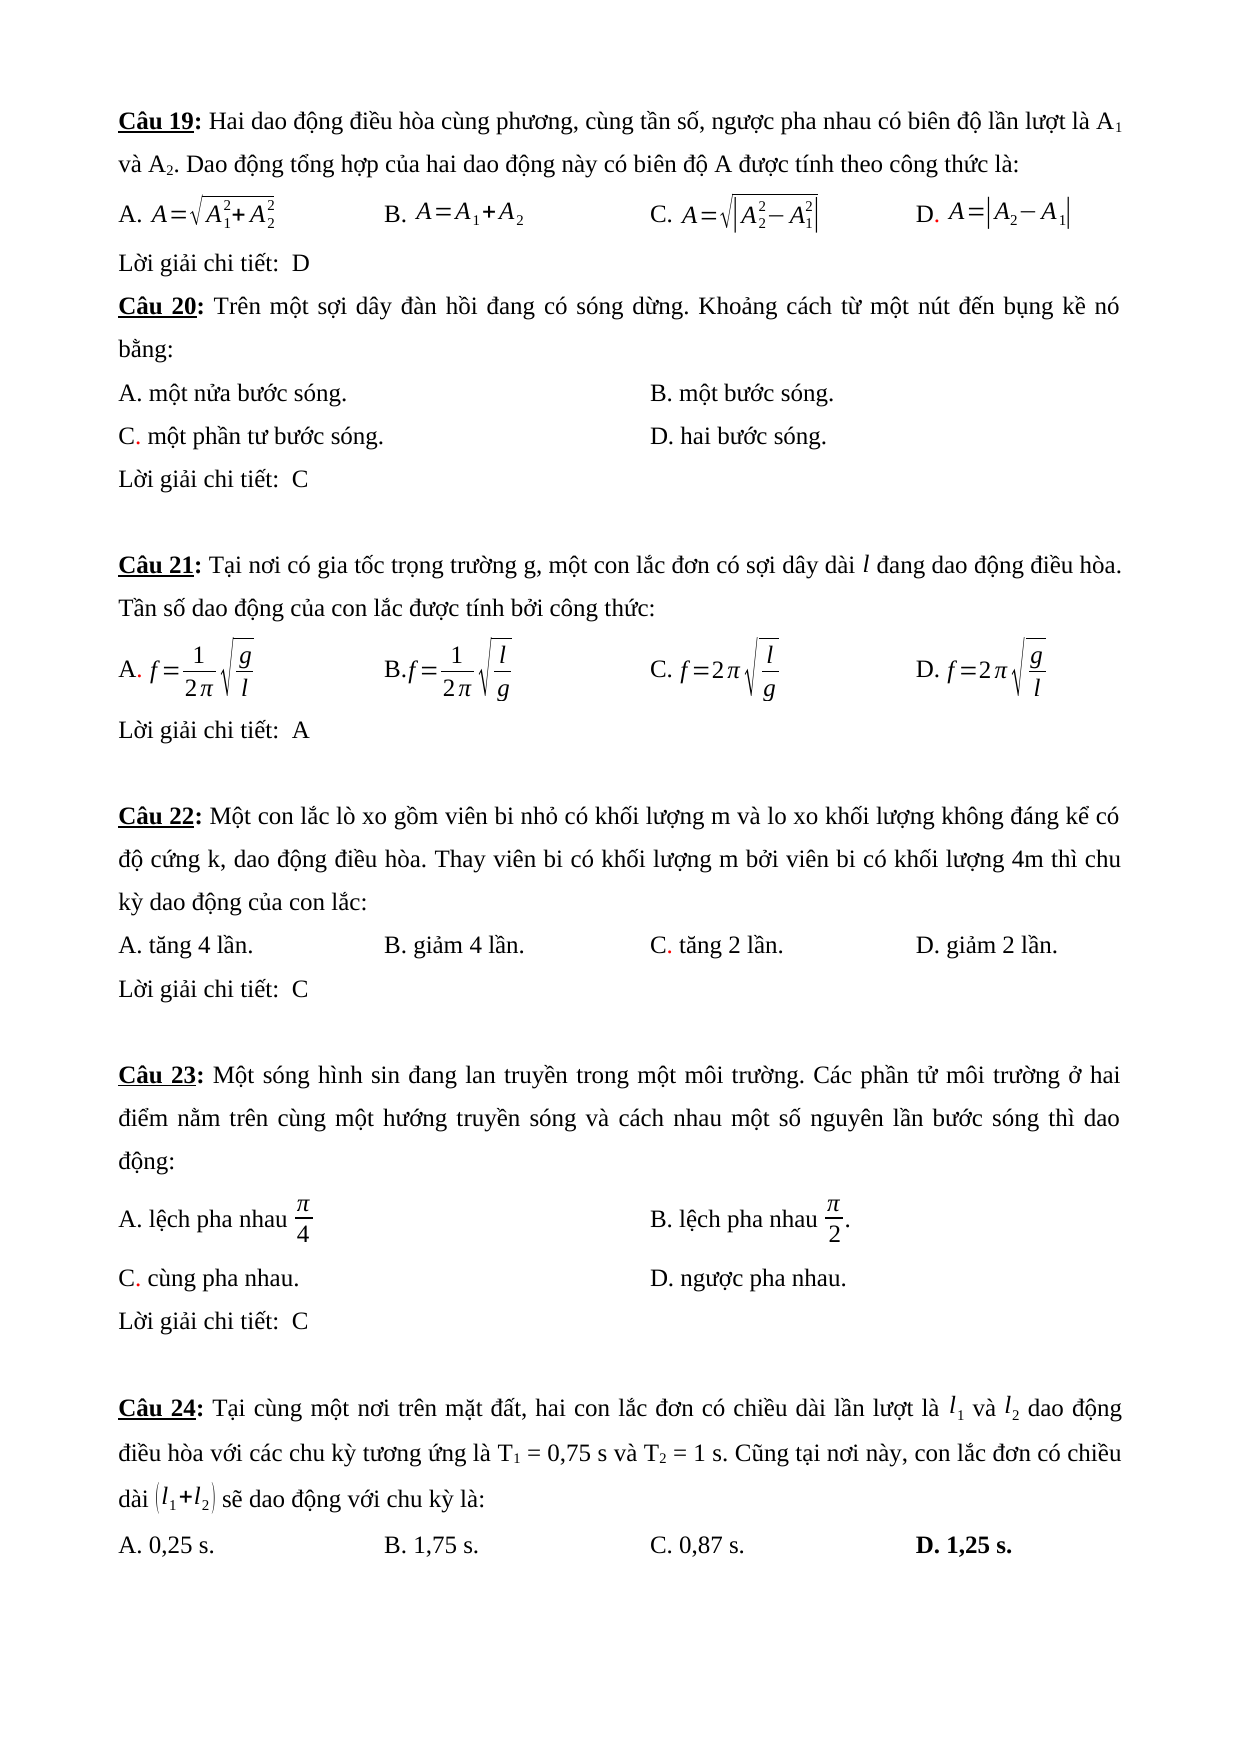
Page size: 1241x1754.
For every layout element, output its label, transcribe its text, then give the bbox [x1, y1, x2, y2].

text Lời giải chi tiết: C [118, 1306, 1122, 1334]
text Câu 19: Hai dao động điều hòa cùng phương, cùng tần số, ngược pha nhau có biên độ lần lượt là A1 và A2. Dao động tổng hợp của hai dao động này có biên độ A được tính theo công thức là: [118, 106, 1122, 178]
text Lời giải chi tiết: C [118, 974, 1122, 1002]
text A. 0,25 s. B. 1,75 s. C. 0,87 s. D. 1,25 s. [118, 1530, 1122, 1559]
text Lời giải chi tiết: C [118, 464, 1122, 493]
text Câu 23: Một sóng hình sin đang lan truyền trong một môi trường. Các phần tử môi trường ở hai điểm nằm trên cùng một hướng truyền sóng và cách nhau một số nguyên lần bước sóng thì dao động: [118, 1060, 1122, 1175]
text A. tăng 4 lần. B. giảm 4 lần. C. tăng 2 lần. D. giảm 2 lần. [118, 931, 1122, 959]
text A. B. C. D. [118, 636, 1122, 701]
text Lời giải chi tiết: D [118, 248, 1122, 277]
text Câu 20: Trên một sợi dây đàn hồi đang có sóng dừng. Khoảng cách từ một nút đến bụng kề nó bằng: [118, 291, 1122, 363]
text A. lệch pha nhau B. lệch pha nhau . [118, 1189, 1122, 1248]
text A. B. C. D. [118, 193, 1122, 234]
text C. cùng pha nhau. D. ngược pha nhau. [118, 1263, 1122, 1291]
text A. một nửa bước sóng. B. một bước sóng. [118, 378, 1122, 406]
text Câu 24: Tại cùng một nơi trên mặt đất, hai con lắc đơn có chiều dài lần lượt là và dao động điều hòa với các chu kỳ tương ứng là T1 = 0,75 s và T2 = 1 s. Cũng tại nơi này, con lắc đơn có chiều dài sẽ dao động với chu kỳ là: [118, 1392, 1122, 1516]
text Câu 22: Một con lắc lò xo gồm viên bi nhỏ có khối lượng m và lo xo khối lượng không đáng kể có độ cứng k, dao động điều hòa. Thay viên bi có khối lượng m bởi viên bi có khối lượng 4m thì chu kỳ dao động của con lắc: [118, 801, 1122, 916]
text Lời giải chi tiết: A [118, 715, 1122, 744]
text Câu 21: Tại nơi có gia tốc trọng trường g, một con lắc đơn có sợi dây dài đang dao động điều hòa. Tần số dao động của con lắc được tính bởi công thức: [118, 550, 1122, 622]
text C. một phần tư bước sóng. D. hai bước sóng. [118, 421, 1122, 449]
